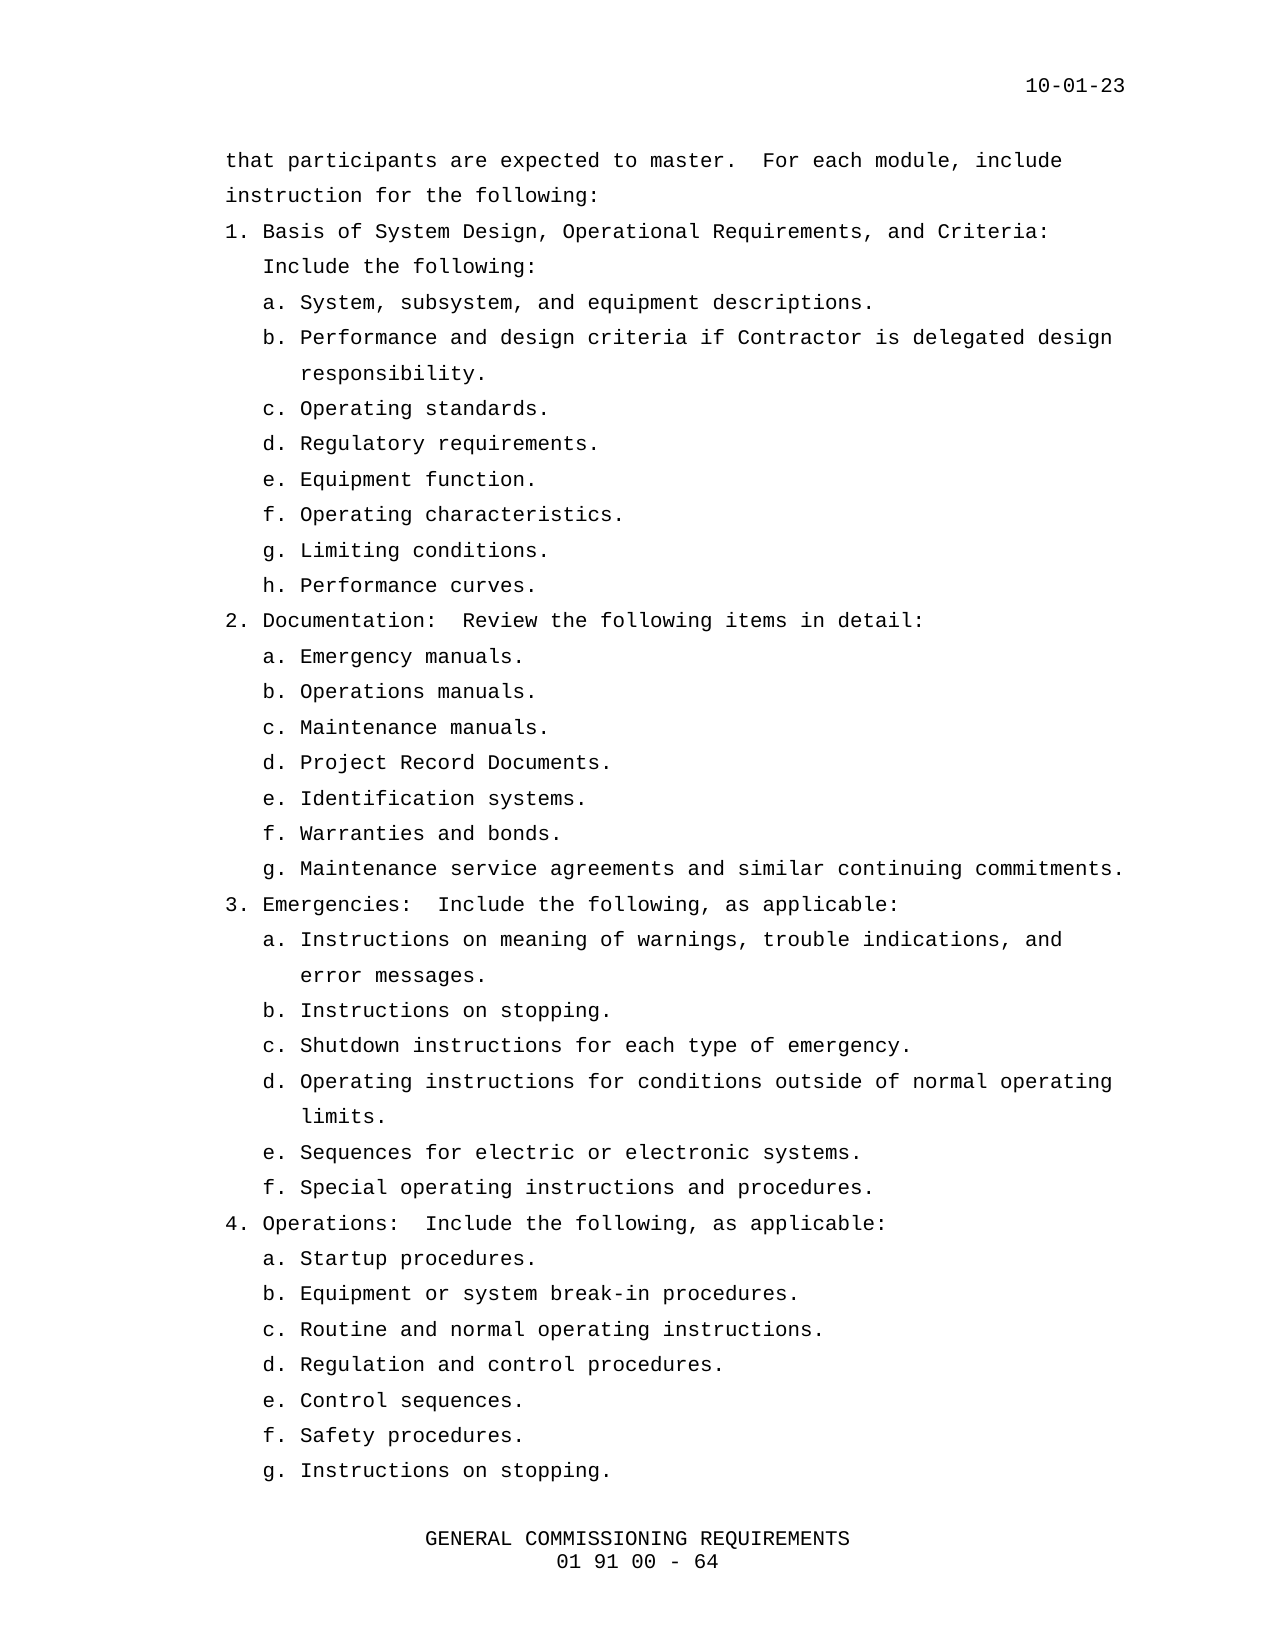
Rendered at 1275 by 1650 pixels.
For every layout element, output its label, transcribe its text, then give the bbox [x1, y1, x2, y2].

text 1. Basis of System Design, Operational Requirements, and Criteria: Include the following: [225, 221, 1125, 280]
text 4. Operations: Include the following, as applicable: [225, 1212, 1125, 1236]
text b. Equipment or system break-in procedures. [262, 1283, 1125, 1307]
text g. Instructions on stopping. [262, 1460, 1125, 1484]
text h. Performance curves. [262, 575, 1125, 599]
text 2. Documentation: Review the following items in detail: [225, 610, 1125, 634]
text b. Instructions on stopping. [262, 1000, 1125, 1024]
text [187, 150, 1125, 209]
text e. Identification systems. [262, 787, 1125, 811]
text a. Startup procedures. [262, 1248, 1125, 1272]
text c. Operating standards. [262, 398, 1125, 422]
text e. Sequences for electric or electronic systems. [262, 1142, 1125, 1165]
text a. Instructions on meaning of warnings, trouble indications, and error messages. [262, 929, 1125, 988]
text d. Operating instructions for conditions outside of normal operating limits. [262, 1071, 1125, 1130]
text a. Emergency manuals. [262, 646, 1125, 669]
text f. Operating characteristics. [262, 504, 1125, 528]
text c. Routine and normal operating instructions. [262, 1319, 1125, 1342]
text d. Project Record Documents. [262, 752, 1125, 776]
text e. Equipment function. [262, 469, 1125, 492]
text d. Regulatory requirements. [262, 433, 1125, 457]
text f. Special operating instructions and procedures. [262, 1177, 1125, 1201]
text c. Maintenance manuals. [262, 717, 1125, 740]
text b. Performance and design criteria if Contractor is delegated design responsibility. [262, 327, 1125, 386]
text d. Regulation and control procedures. [262, 1354, 1125, 1378]
text g. Limiting conditions. [262, 539, 1125, 563]
text g. Maintenance service agreements and similar continuing commitments. [262, 858, 1125, 882]
text a. System, subsystem, and equipment descriptions. [262, 292, 1125, 315]
text f. Safety procedures. [262, 1425, 1125, 1449]
text 3. Emergencies: Include the following, as applicable: [225, 894, 1125, 917]
text f. Warranties and bonds. [262, 823, 1125, 847]
text b. Operations manuals. [262, 681, 1125, 705]
text c. Shutdown instructions for each type of emergency. [262, 1035, 1125, 1059]
text e. Control sequences. [262, 1389, 1125, 1413]
